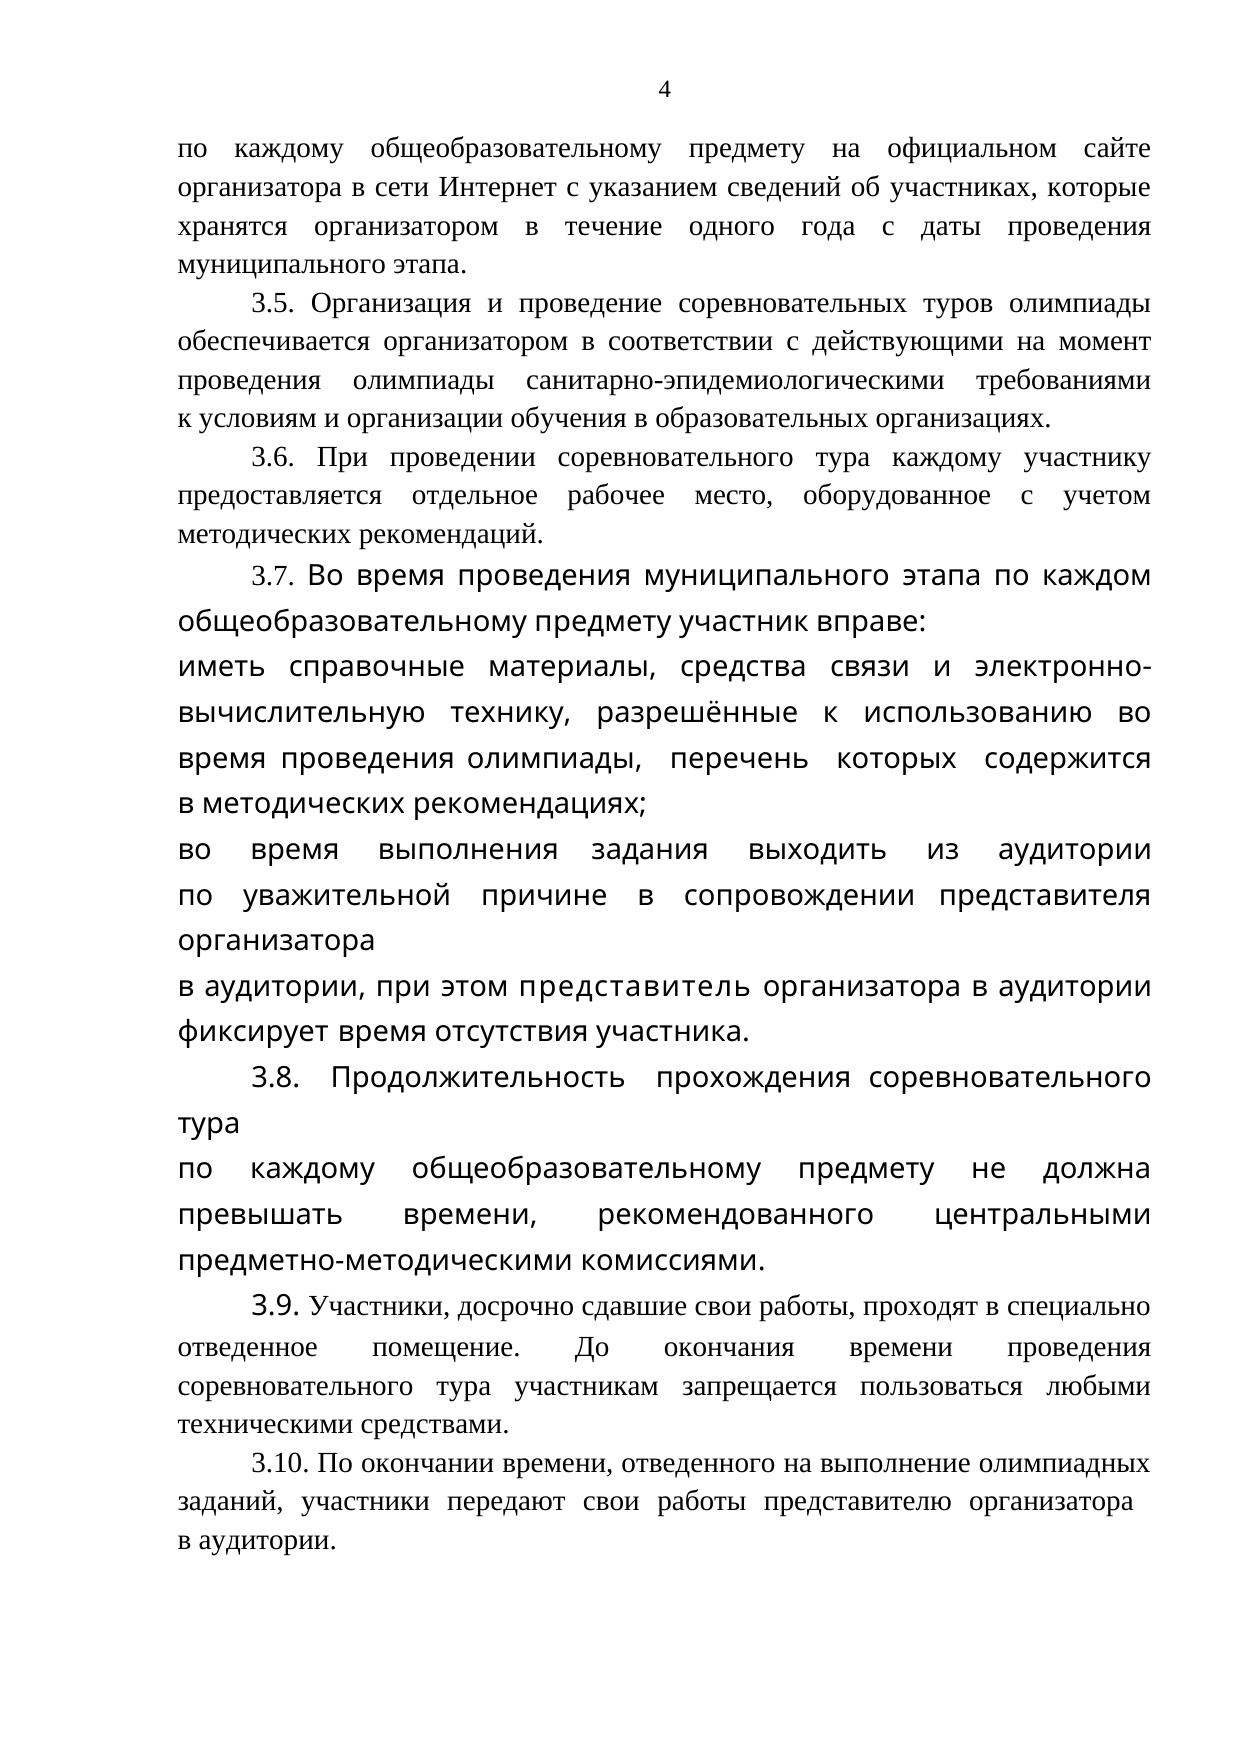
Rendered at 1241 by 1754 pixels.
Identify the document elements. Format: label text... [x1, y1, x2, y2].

text во время выполнения задания выходить из аудитории по уважительной причине в сопровождении представителя организатора в аудитории, при этом представитель организатора в аудитории фиксирует время отсутствия участника. [177, 828, 1152, 1050]
text 3.9. Участники, досрочно сдавшие свои работы, проходят в специально отведенное помещение. До окончания времени проведения соревновательного тура участникам запрещается пользоваться любыми техническими средствами. [177, 1284, 1152, 1440]
text 3.6. При проведении соревновательного тура каждому участнику предоставляется отдельное рабочее место, оборудованное с учетом методических рекомендаций. [177, 439, 1152, 549]
text 3.10. По окончании времени, отведенного на выполнение олимпиадных заданий, участники передают свои работы представителю организатора в аудитории. [177, 1445, 1152, 1555]
text 3.5. Организация и проведение соревновательных туров олимпиады обеспечивается организатором в соответствии с действующими на момент проведения олимпиады санитарно-эпидемиологическими требованиями к условиям и организации обучения в образовательных организациях. [177, 285, 1152, 434]
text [177, 131, 1152, 280]
text 3.7. Во время проведения муниципального этапа по каждом общеобразовательному предмету участник вправе: [177, 554, 1152, 640]
text 3.8. Продолжительность прохождения соревновательного тура по каждому общеобразовательному предмету не должна превышать времени, рекомендованного центральными предметно-методическими комиссиями. [177, 1056, 1152, 1278]
text иметь справочные материалы, средства связи и электронно-вычислительную технику, разрешённые к использованию во время проведения олимпиады, перечень которых содержится в методических рекомендациях; [177, 646, 1152, 822]
